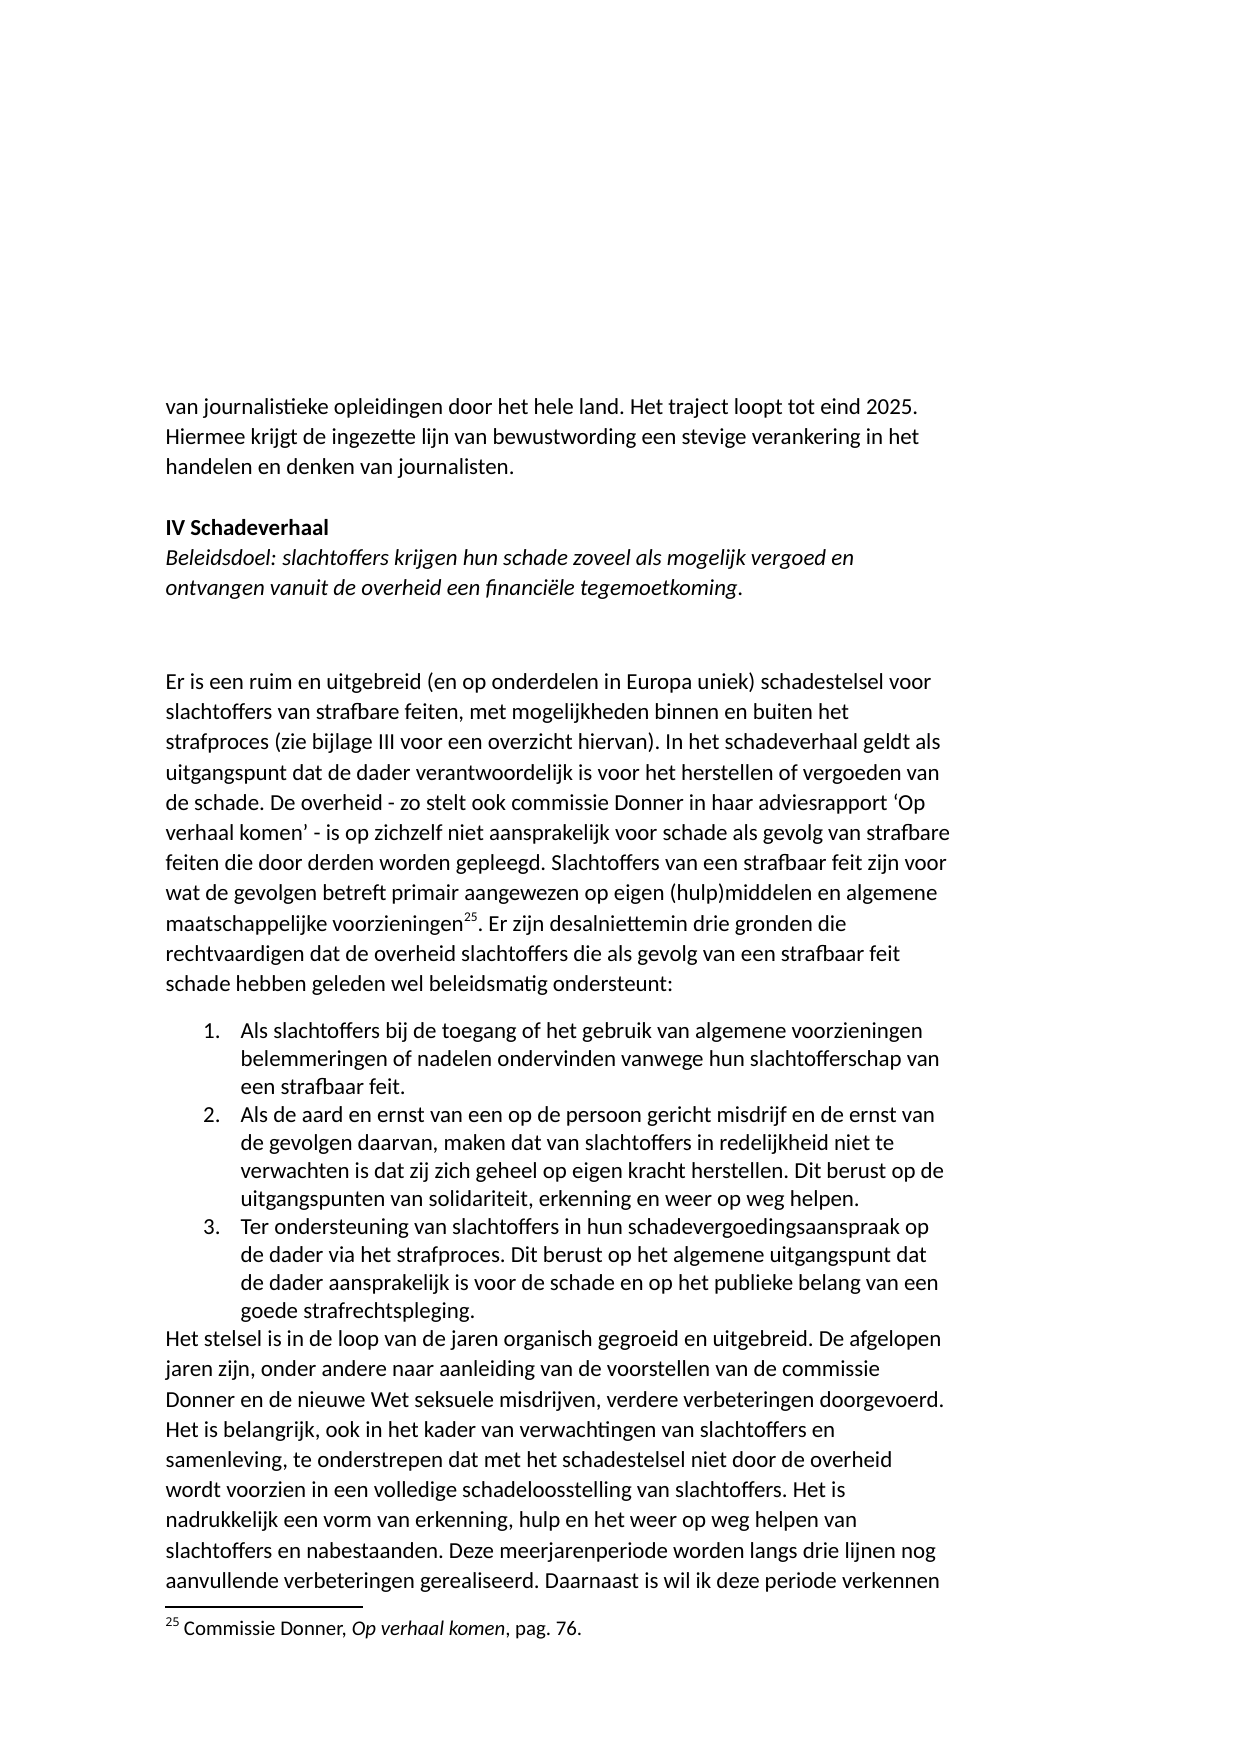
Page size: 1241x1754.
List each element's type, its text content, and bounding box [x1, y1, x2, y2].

list Als de aard en ernst van een op de persoon gericht misdrijf en de ernst van de gevolgen daarvan, maken dat van slachtoffers in redelijkheid niet te verwachten is dat zij zich geheel op eigen kracht herstellen. Dit berust op de uitgangspunten van solidariteit, erkenning en weer op weg helpen. [203, 1100, 951, 1212]
text Beleidsdoel: slachtoffers krijgen hun schade zoveel als mogelijk vergoed en ontvangen vanuit de overheid een financiële tegemoetkoming. [165, 543, 951, 601]
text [165, 392, 951, 481]
text Er is een ruim en uitgebreid (en op onderdelen in Europa uniek) schadestelsel voor slachtoffers van strafbare feiten, met mogelijkheden binnen en buiten het strafproces (zie bijlage III voor een overzicht hiervan). In het schadeverhaal geldt als uitgangspunt dat de dader verantwoordelijk is voor het herstellen of vergoeden van de schade. De overheid - zo stelt ook commissie Donner in haar adviesrapport ‘Op verhaal komen’ - is op zichzelf niet aansprakelijk voor schade als gevolg van strafbare feiten die door derden worden gepleegd. Slachtoffers van een strafbaar feit zijn voor wat de gevolgen betreft primair aangewezen op eigen (hulp)middelen en algemene maatschappelijke voorzieningen. Er zijn desalniettemin drie gronden die rechtvaardigen dat de overheid slachtoffers die als gevolg van een strafbaar feit schade hebben geleden wel beleidsmatig ondersteunt: [165, 667, 951, 997]
text IV Schadeverhaal [165, 513, 951, 541]
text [165, 1324, 951, 1594]
list Als slachtoffers bij de toegang of het gebruik van algemene voorzieningen belemmeringen of nadelen ondervinden vanwege hun slachtofferschap van een strafbaar feit. [203, 1016, 951, 1100]
list Ter ondersteuning van slachtoffers in hun schadevergoedingsaanspraak op de dader via het strafproces. Dit berust op het algemene uitgangspunt dat de dader aansprakelijk is voor de schade en op het publieke belang van een goede strafrechtspleging. [203, 1212, 951, 1324]
